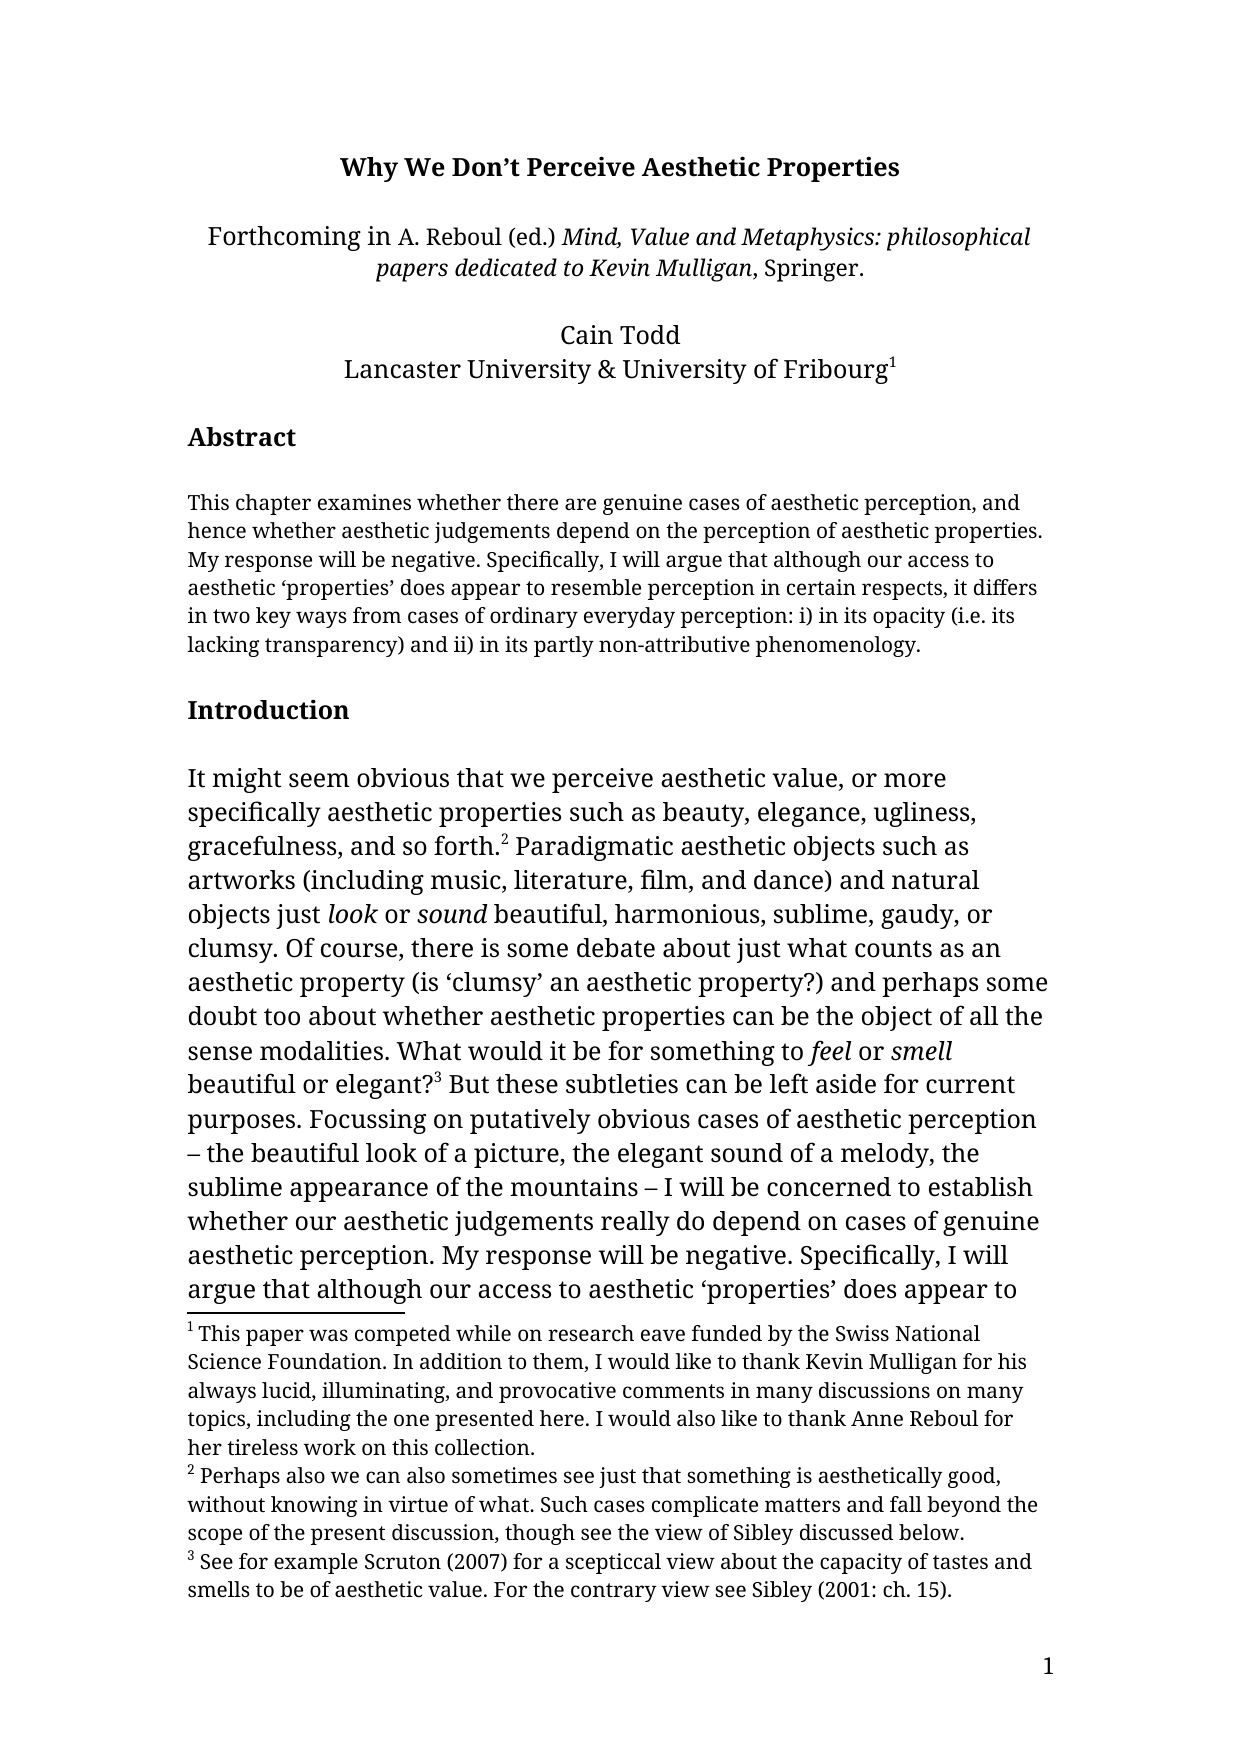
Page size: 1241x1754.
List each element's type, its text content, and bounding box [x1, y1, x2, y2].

text This chapter examines whether there are genuine cases of aesthetic perception, and hence whether aesthetic judgements depend on the perception of aesthetic properties. My response will be negative. Specifically, I will argue that although our access to aesthetic ‘properties’ does appear to resemble perception in certain respects, it differs in two key ways from cases of ordinary everyday perception: i) in its opacity (i.e. its lacking transparency) and ii) in its partly non-attributive phenomenology. [187, 488, 1053, 658]
text Forthcoming in A. Reboul (ed.) Mind, Value and Metaphysics: philosophical papers dedicated to Kevin Mulligan, Springer. [187, 218, 1053, 283]
text Why We Don’t Perceive Aesthetic Properties [187, 150, 1053, 184]
text Lancaster University & University of Fribourg [187, 352, 1053, 386]
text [187, 761, 1053, 1306]
text Introduction [187, 692, 1053, 727]
text Abstract [187, 420, 1053, 454]
text Cain Todd [187, 317, 1053, 352]
